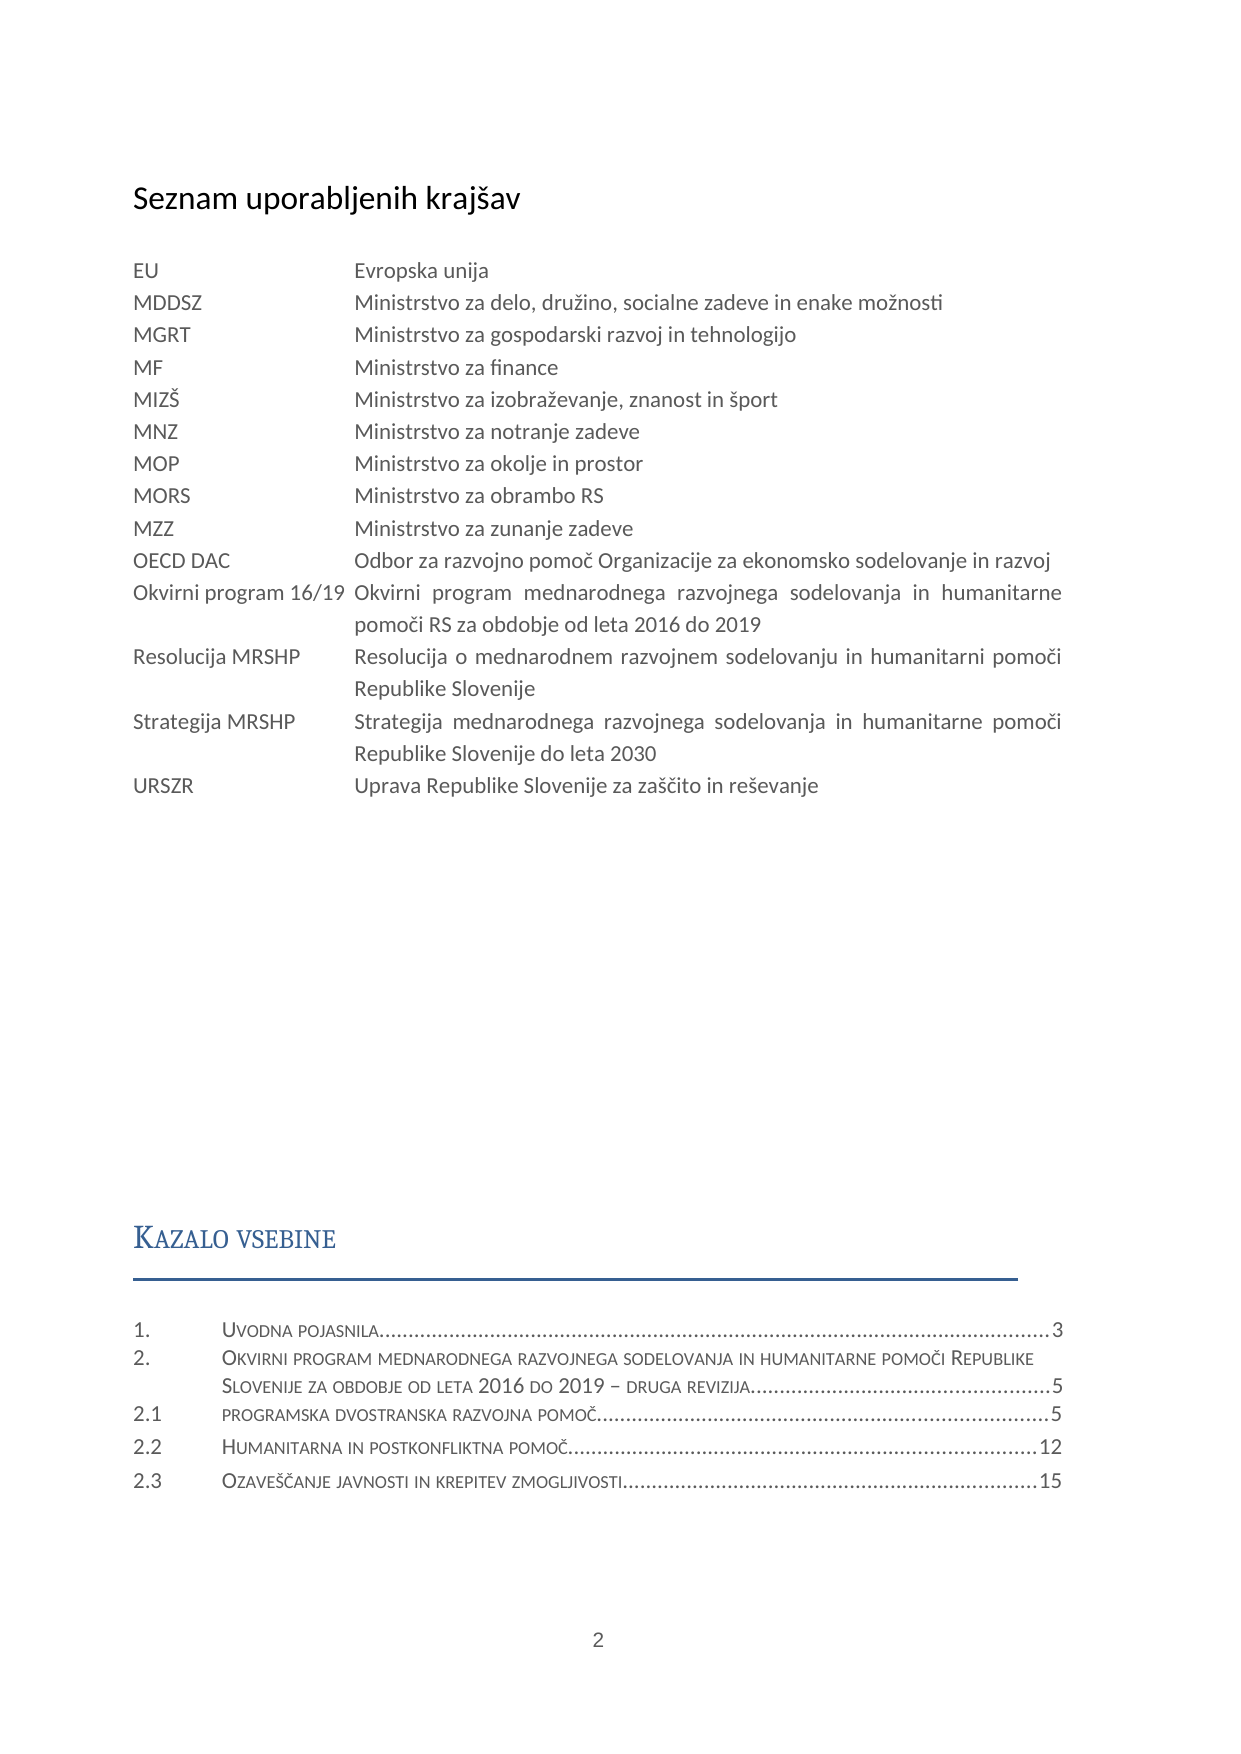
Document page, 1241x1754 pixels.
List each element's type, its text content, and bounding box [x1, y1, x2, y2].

text 2. Okvirni program mednarodnega razvojnega sodelovanja in humanitarne pomoči Republike Slovenije za obdobje od leta 2016 do 2019 – druga revizija 5 [133, 1343, 1063, 1399]
text MOP Ministrstvo za okolje in prostor [133, 449, 1063, 477]
text Resolucija MRSHP Resolucija o mednarodnem razvojnem sodelovanju in humanitarni pomoči Republike Slovenije [133, 642, 1063, 703]
text URSZR Uprava Republike Slovenije za zaščito in reševanje [133, 771, 1063, 799]
text OECD DAC Odbor za razvojno pomoč Organizacije za ekonomsko sodelovanje in razvoj [133, 546, 1063, 574]
text MDDSZ Ministrstvo za delo, družino, socialne zadeve in enake možnosti [133, 288, 1063, 316]
text MF Ministrstvo za finance [133, 353, 1063, 381]
text Kazalo vsebine [133, 1219, 1018, 1278]
text 2.3 Ozaveščanje javnosti in krepitev zmogljivosti 15 [133, 1466, 1063, 1494]
text MIZŠ Ministrstvo za izobraževanje, znanost in šport [133, 385, 1063, 413]
text MZZ Ministrstvo za zunanje zadeve [133, 514, 1063, 542]
text MGRT Ministrstvo za gospodarski razvoj in tehnologijo [133, 321, 1063, 348]
text 1. Uvodna pojasnila 3 [133, 1315, 1063, 1343]
text 2.1 programska dvostranska razvojna pomoč 5 [133, 1399, 1063, 1427]
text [133, 177, 1063, 218]
text Strategija MRSHP Strategija mednarodnega razvojnega sodelovanja in humanitarne pomoči Republike Slovenije do leta 2030 [133, 707, 1063, 767]
text MORS Ministrstvo za obrambo RS [133, 481, 1063, 509]
text Okvirni program 16/19 Okvirni program mednarodnega razvojnega sodelovanja in humanitarne pomoči RS za obdobje od leta 2016 do 2019 [133, 578, 1063, 638]
text 2.2 Humanitarna in postkonfliktna pomoč 12 [133, 1432, 1063, 1461]
text EU Evropska unija [133, 256, 1063, 284]
text MNZ Ministrstvo za notranje zadeve [133, 417, 1063, 445]
